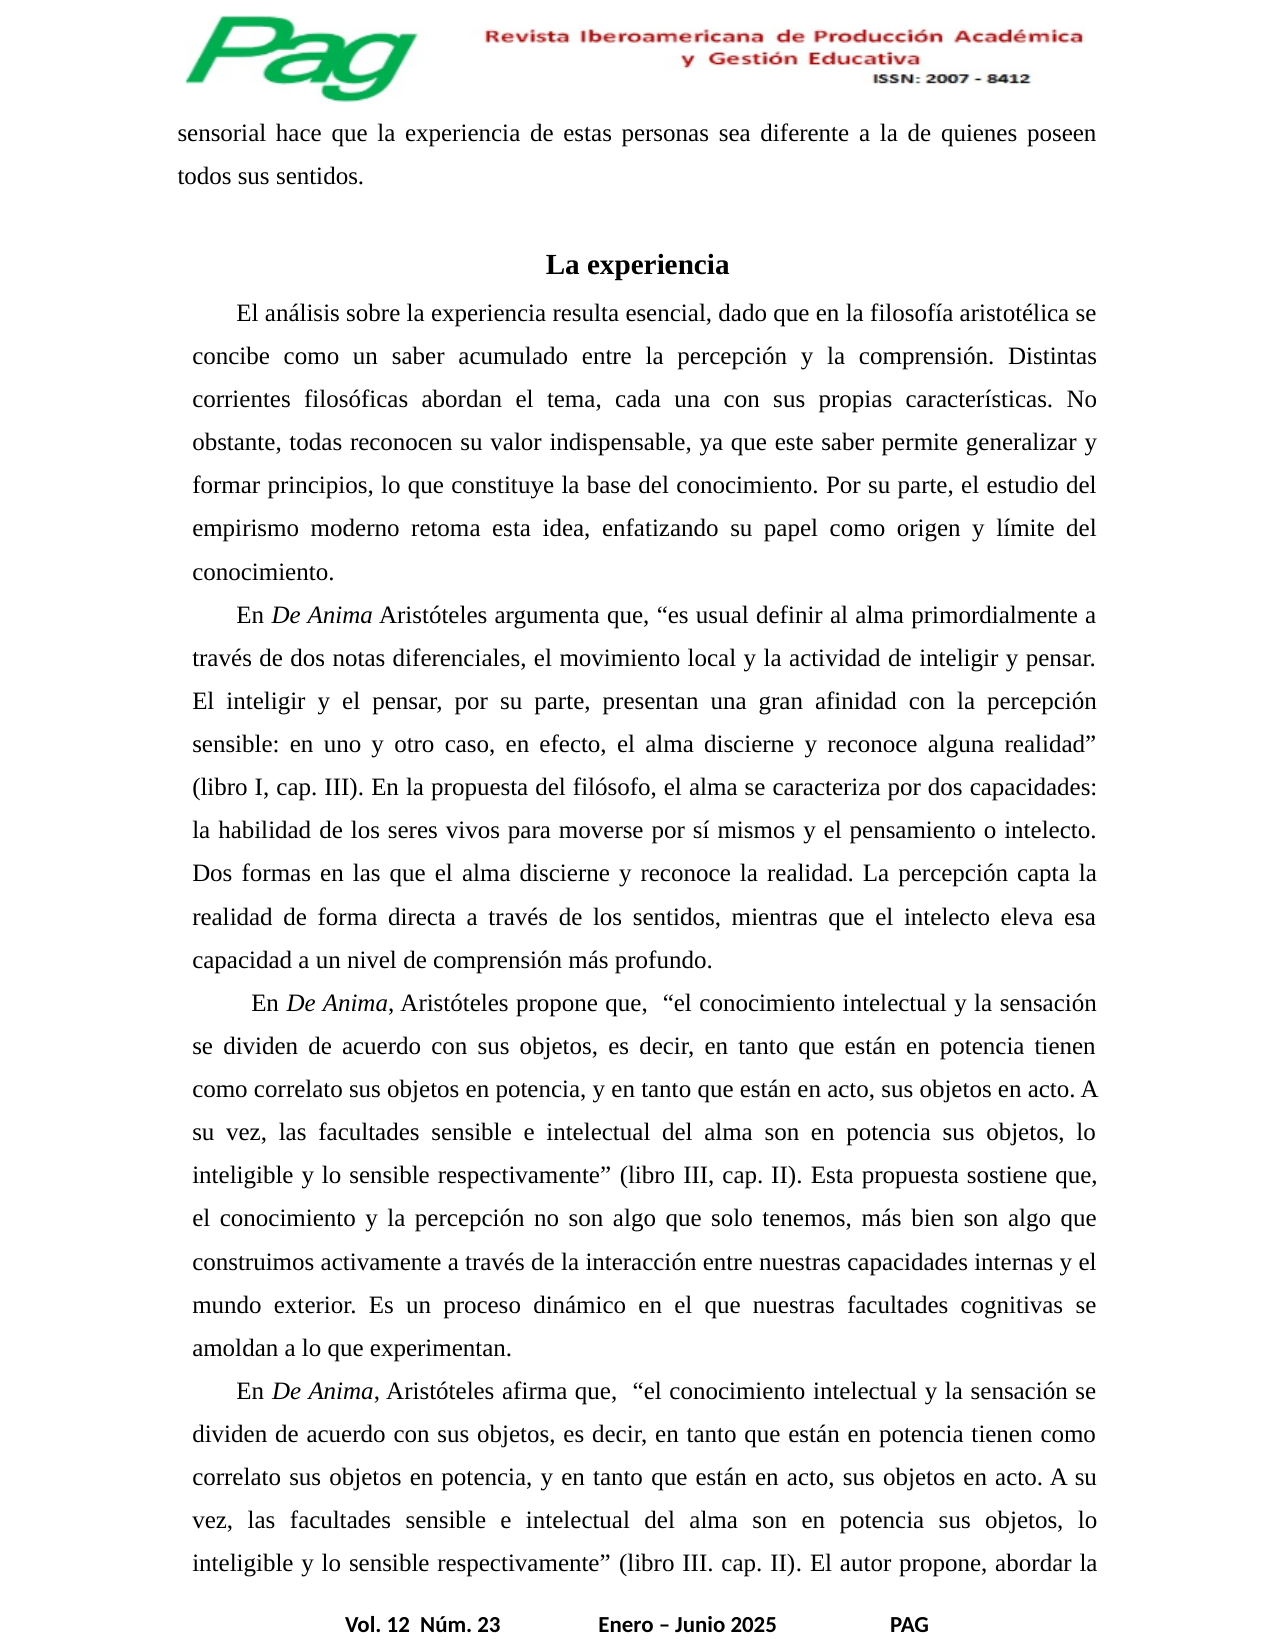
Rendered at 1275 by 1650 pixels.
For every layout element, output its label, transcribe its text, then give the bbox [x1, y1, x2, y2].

picture [177, 14, 1098, 115]
text En De Anima Aristóteles argumenta que, “es usual definir al alma primordialmente a través de dos notas diferenciales, el movimiento local y la actividad de inteligir y pensar. El inteligir y el pensar, por su parte, presentan una gran afinidad con la percepción sensible: en uno y otro caso, en efecto, el alma discierne y reconoce alguna realidad”. En la propuesta del filósofo, el alma se caracteriza por dos capacidades: la habilidad de los seres vivos para moverse por sí mismos y el pensamiento o intelecto. Dos formas en las que el alma discierne y reconoce la realidad. La percepción capta la realidad de forma directa a través de los sentidos, mientras que el intelecto eleva esa capacidad a un nivel de comprensión más profundo. [192, 600, 1098, 973]
text La experiencia [177, 247, 1098, 281]
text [177, 118, 1098, 190]
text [192, 1376, 1098, 1577]
text El análisis sobre la experiencia resulta esencial, dado que en la filosofía aristotélica se concibe como un saber acumulado entre la percepción y la comprensión. Distintas corrientes filosóficas abordan el tema, cada una con sus propias características. No obstante, todas reconocen su valor indispensable, ya que este saber permite generalizar y formar principios, lo que constituye la base del conocimiento. Por su parte, el estudio del empirismo moderno retoma esta idea, enfatizando su papel como origen y límite del conocimiento. [192, 298, 1098, 585]
text En De Anima, Aristóteles propone que, “el conocimiento intelectual y la sensación se dividen de acuerdo con sus objetos, es decir, en tanto que están en potencia tienen como correlato sus objetos en potencia, y en tanto que están en acto, sus objetos en acto. A su vez, las facultades sensible e intelectual del alma son en potencia sus objetos, lo inteligible y lo sensible respectivamente” . Esta propuesta sostiene que, el conocimiento y la percepción no son algo que solo tenemos, más bien son algo que construimos activamente a través de la interacción entre nuestras capacidades internas y el mundo exterior. Es un proceso dinámico en el que nuestras facultades cognitivas se amoldan a lo que experimentan. [192, 988, 1098, 1362]
